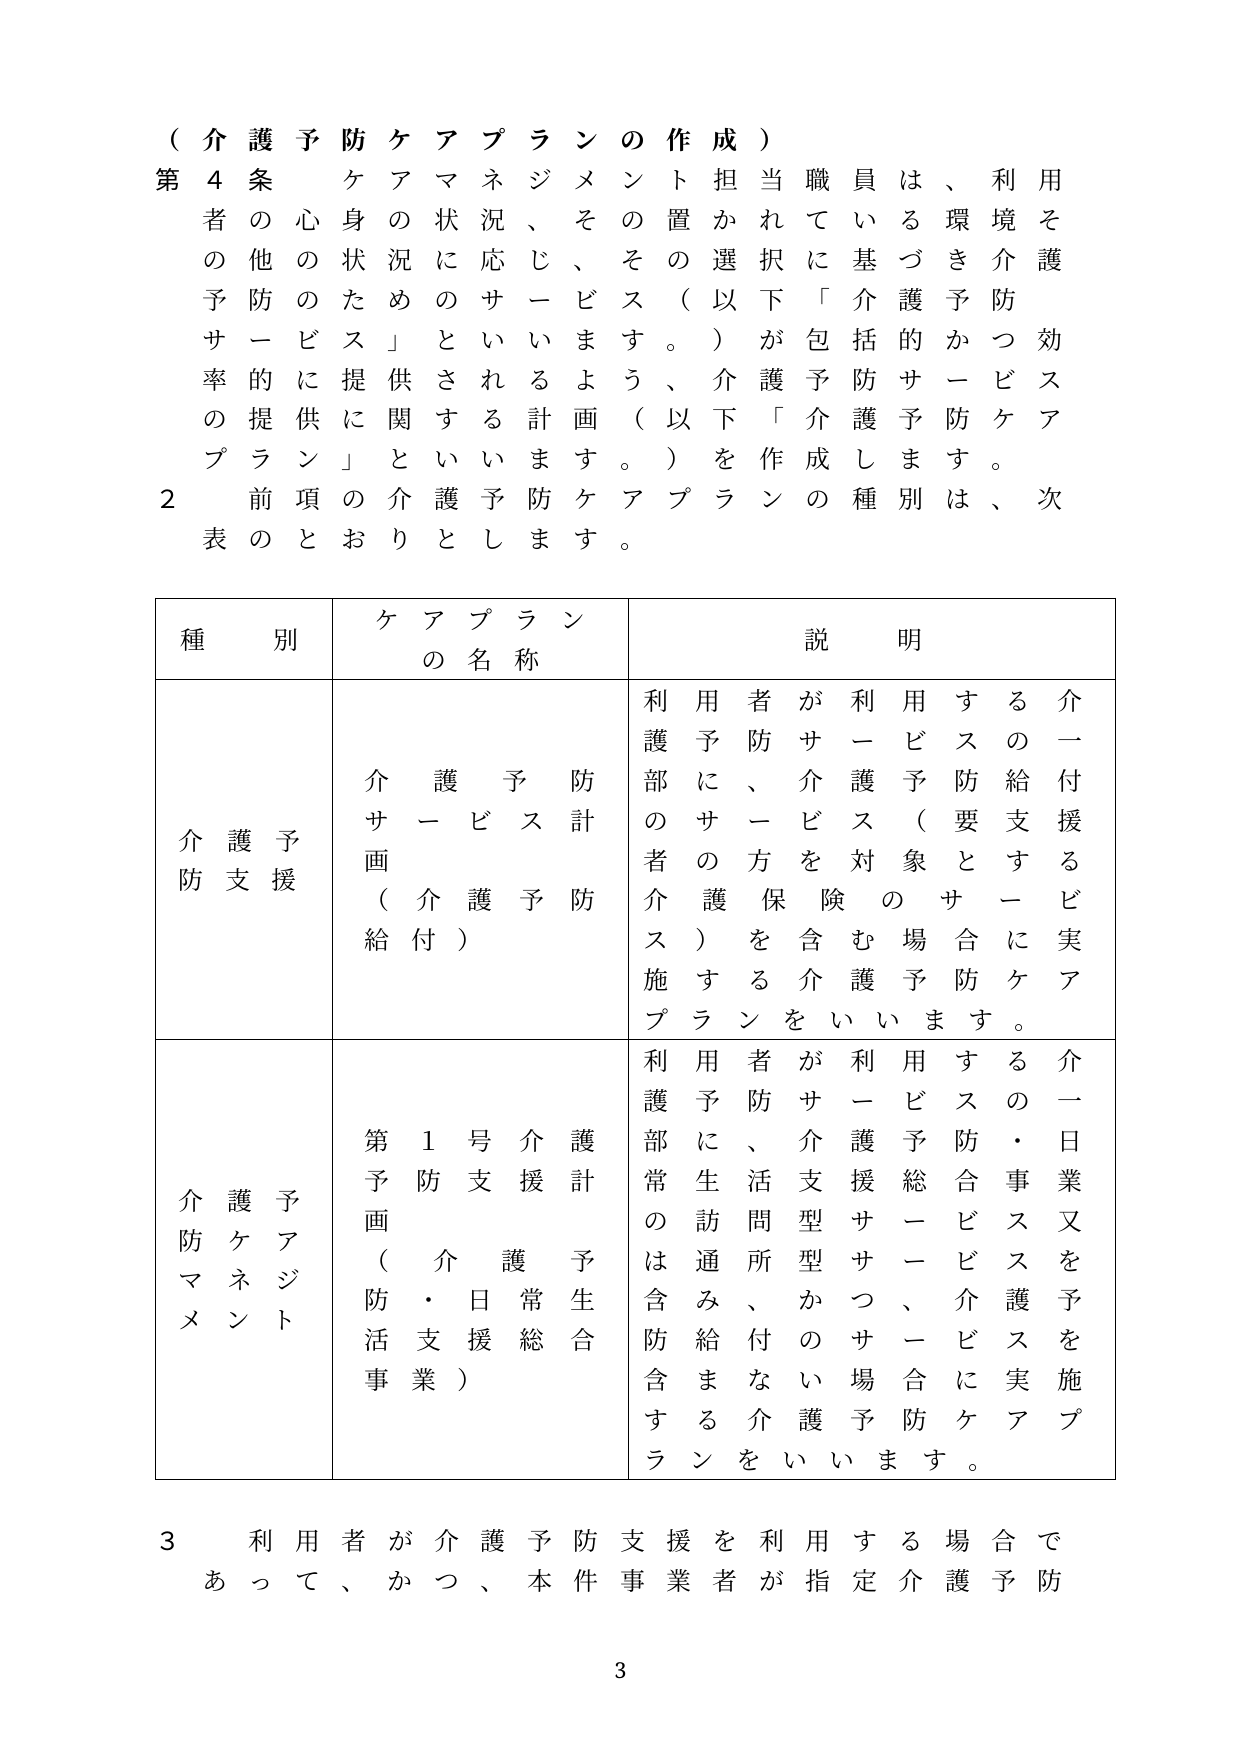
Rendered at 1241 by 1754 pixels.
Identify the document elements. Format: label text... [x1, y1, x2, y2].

table_cell 利用者が利用する介護予防サービスの一部に、介護予防給付のサービス（要支援者の方を対象とする介護保険のサービス）を含む場合に実施する介護予防ケアプランをいいます。 [629, 680, 1115, 1039]
text 第４条 ケアマネジメント担当職員は、利用者の心身の状況、その置かれている環境その他の状況に応じ、その選択に基づき介護予防のためのサービス（以下「介護予防サービス」といいます。）が包括的かつ効率的に提供されるよう、介護予防サービスの提供に関する計画（以下「介護予防ケアプラン」といいます。）を作成します。 [156, 159, 1085, 478]
table_cell 介護予防サービス計画 （介護予防給付） [333, 680, 628, 1039]
table_header ケアプランの名称 [333, 599, 628, 678]
text ２ 前項の介護予防ケアプランの種別は、次表のとおりとします。 [156, 478, 1085, 558]
table_cell 介護予防ケアマネジメント [156, 1040, 332, 1478]
table_cell 介護予防支援 [156, 680, 332, 1039]
text （介護予防ケアプランの作成） [156, 119, 1085, 159]
table_cell 利用者が利用する介護予防サービスの一部に、介護予防・日常生活支援総合事業の訪問型サービス又は通所型サービスを含み、かつ、介護予防給付のサービスを含まない場合に実施する介護予防ケアプランをいいます。 [629, 1040, 1115, 1478]
table_header 種 別 [156, 599, 332, 678]
table_cell 第１号介護予防支援計画 （介護予防・日常生活支援総合事業） [333, 1040, 628, 1478]
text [156, 1519, 1085, 1599]
table_header 説 明 [629, 599, 1115, 678]
